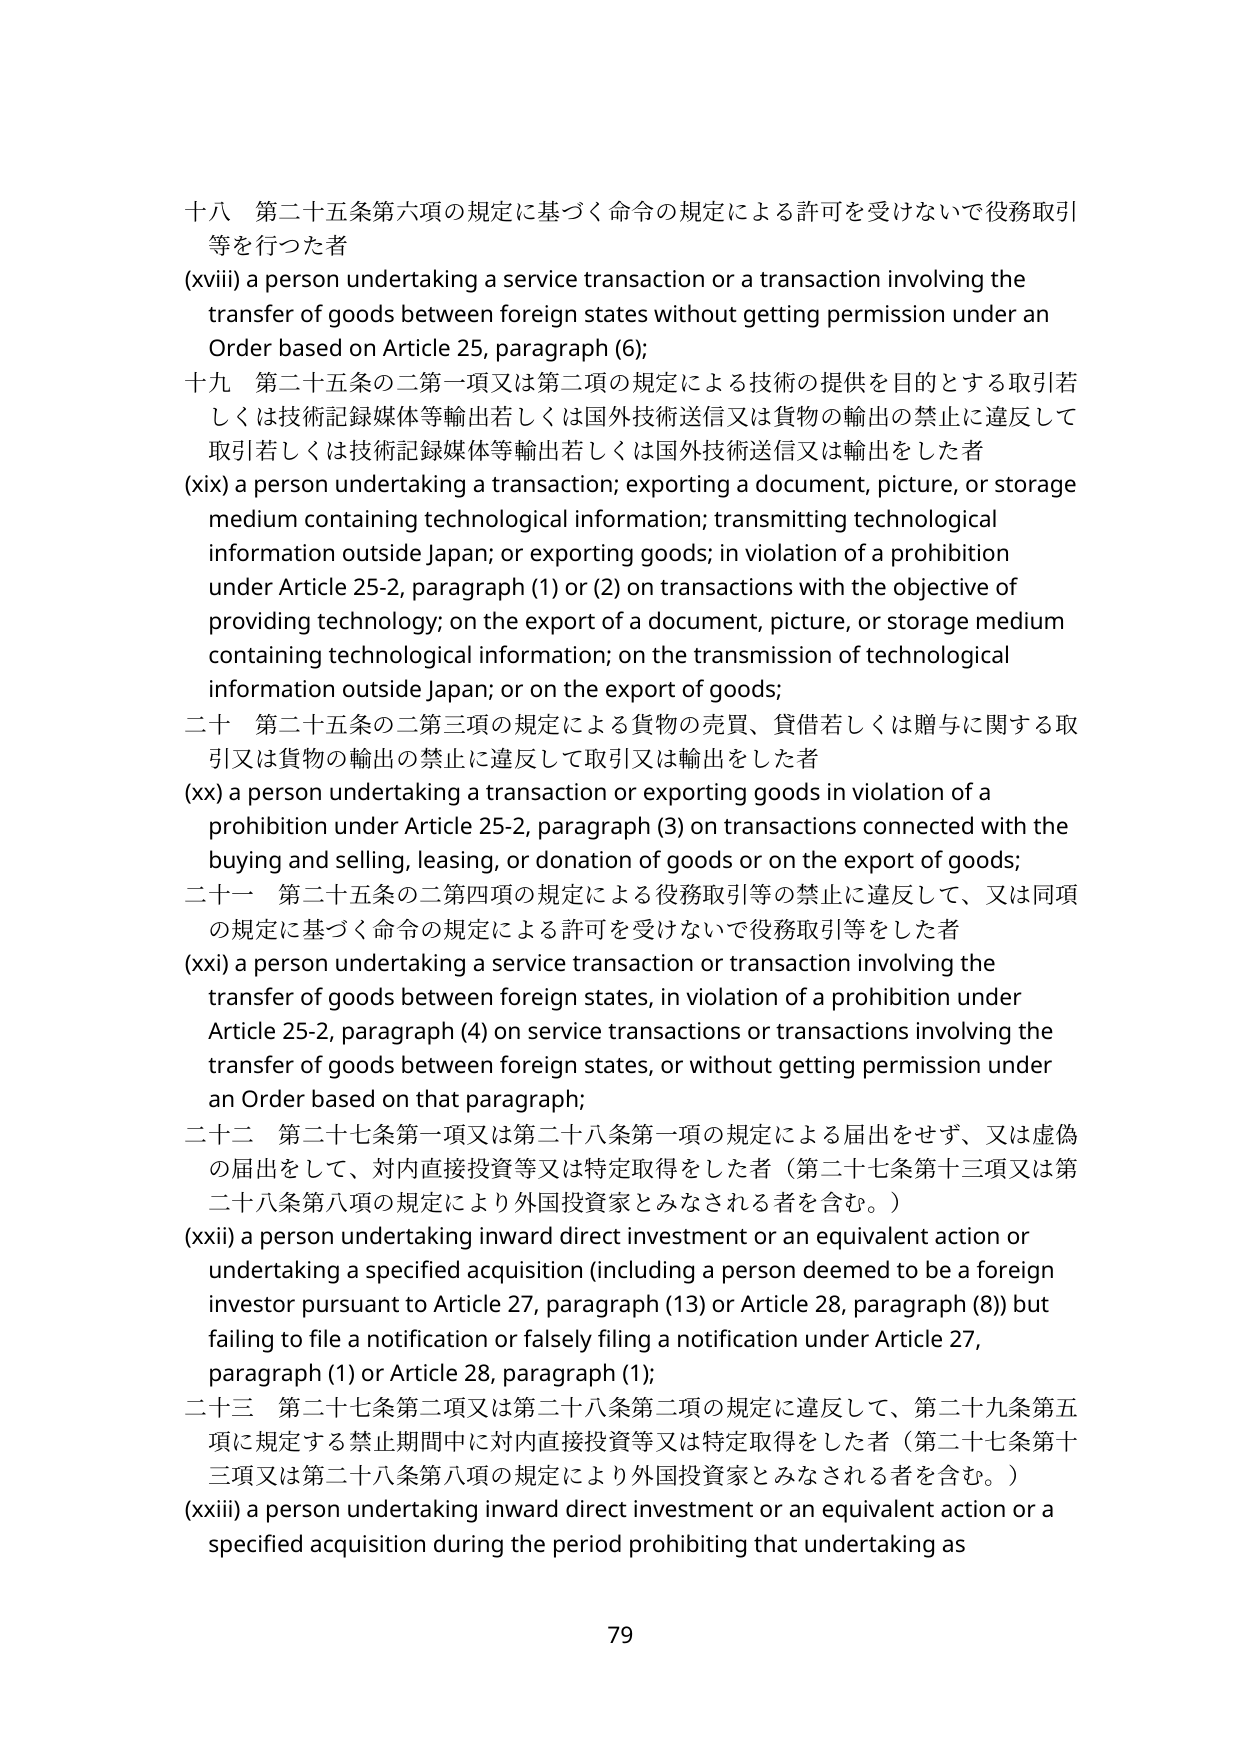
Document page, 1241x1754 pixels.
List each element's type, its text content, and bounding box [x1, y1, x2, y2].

text 二十二 第二十七条第一項又は第二十八条第一項の規定による届出をせず、又は虚偽の届出をして、対内直接投資等又は特定取得をした者（第二十七条第十三項又は第二十八条第八項の規定により外国投資家とみなされる者を含む。） [184, 1116, 1079, 1219]
text 二十 第二十五条の二第三項の規定による貨物の売買、貸借若しくは贈与に関する取引又は貨物の輸出の禁止に違反して取引又は輸出をした者 [184, 706, 1079, 774]
text 二十一 第二十五条の二第四項の規定による役務取引等の禁止に違反して、又は同項の規定に基づく命令の規定による許可を受けないで役務取引等をした者 [184, 877, 1079, 945]
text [184, 1492, 1079, 1560]
text (xx) a person undertaking a transaction or exporting goods in violation of a prohibition under Article 25-2, paragraph (3) on transactions connected with the buying and selling, leasing, or donation of goods or on the export of goods; [184, 774, 1079, 877]
text 二十三 第二十七条第二項又は第二十八条第二項の規定に違反して、第二十九条第五項に規定する禁止期間中に対内直接投資等又は特定取得をした者（第二十七条第十三項又は第二十八条第八項の規定により外国投資家とみなされる者を含む。） [184, 1389, 1079, 1492]
text (xxi) a person undertaking a service transaction or transaction involving the transfer of goods between foreign states, in violation of a prohibition under Article 25-2, paragraph (4) on service transactions or transactions involving the transfer of goods between foreign states, or without getting permission under an Order based on that paragraph; [184, 945, 1079, 1116]
text (xviii) a person undertaking a service transaction or a transaction involving the transfer of goods between foreign states without getting permission under an Order based on Article 25, paragraph (6); [184, 262, 1079, 364]
text 十八 第二十五条第六項の規定に基づく命令の規定による許可を受けないで役務取引等を行つた者 [184, 194, 1079, 262]
text (xix) a person undertaking a transaction; exporting a document, picture, or storage medium containing technological information; transmitting technological information outside Japan; or exporting goods; in violation of a prohibition under Article 25-2, paragraph (1) or (2) on transactions with the objective of providing technology; on the export of a document, picture, or storage medium containing technological information; on the transmission of technological information outside Japan; or on the export of goods; [184, 467, 1079, 706]
text (xxii) a person undertaking inward direct investment or an equivalent action or undertaking a specified acquisition (including a person deemed to be a foreign investor pursuant to Article 27, paragraph (13) or Article 28, paragraph (8)) but failing to file a notification or falsely filing a notification under Article 27, paragraph (1) or Article 28, paragraph (1); [184, 1219, 1079, 1389]
text 十九 第二十五条の二第一項又は第二項の規定による技術の提供を目的とする取引若しくは技術記録媒体等輸出若しくは国外技術送信又は貨物の輸出の禁止に違反して取引若しくは技術記録媒体等輸出若しくは国外技術送信又は輸出をした者 [184, 364, 1079, 467]
